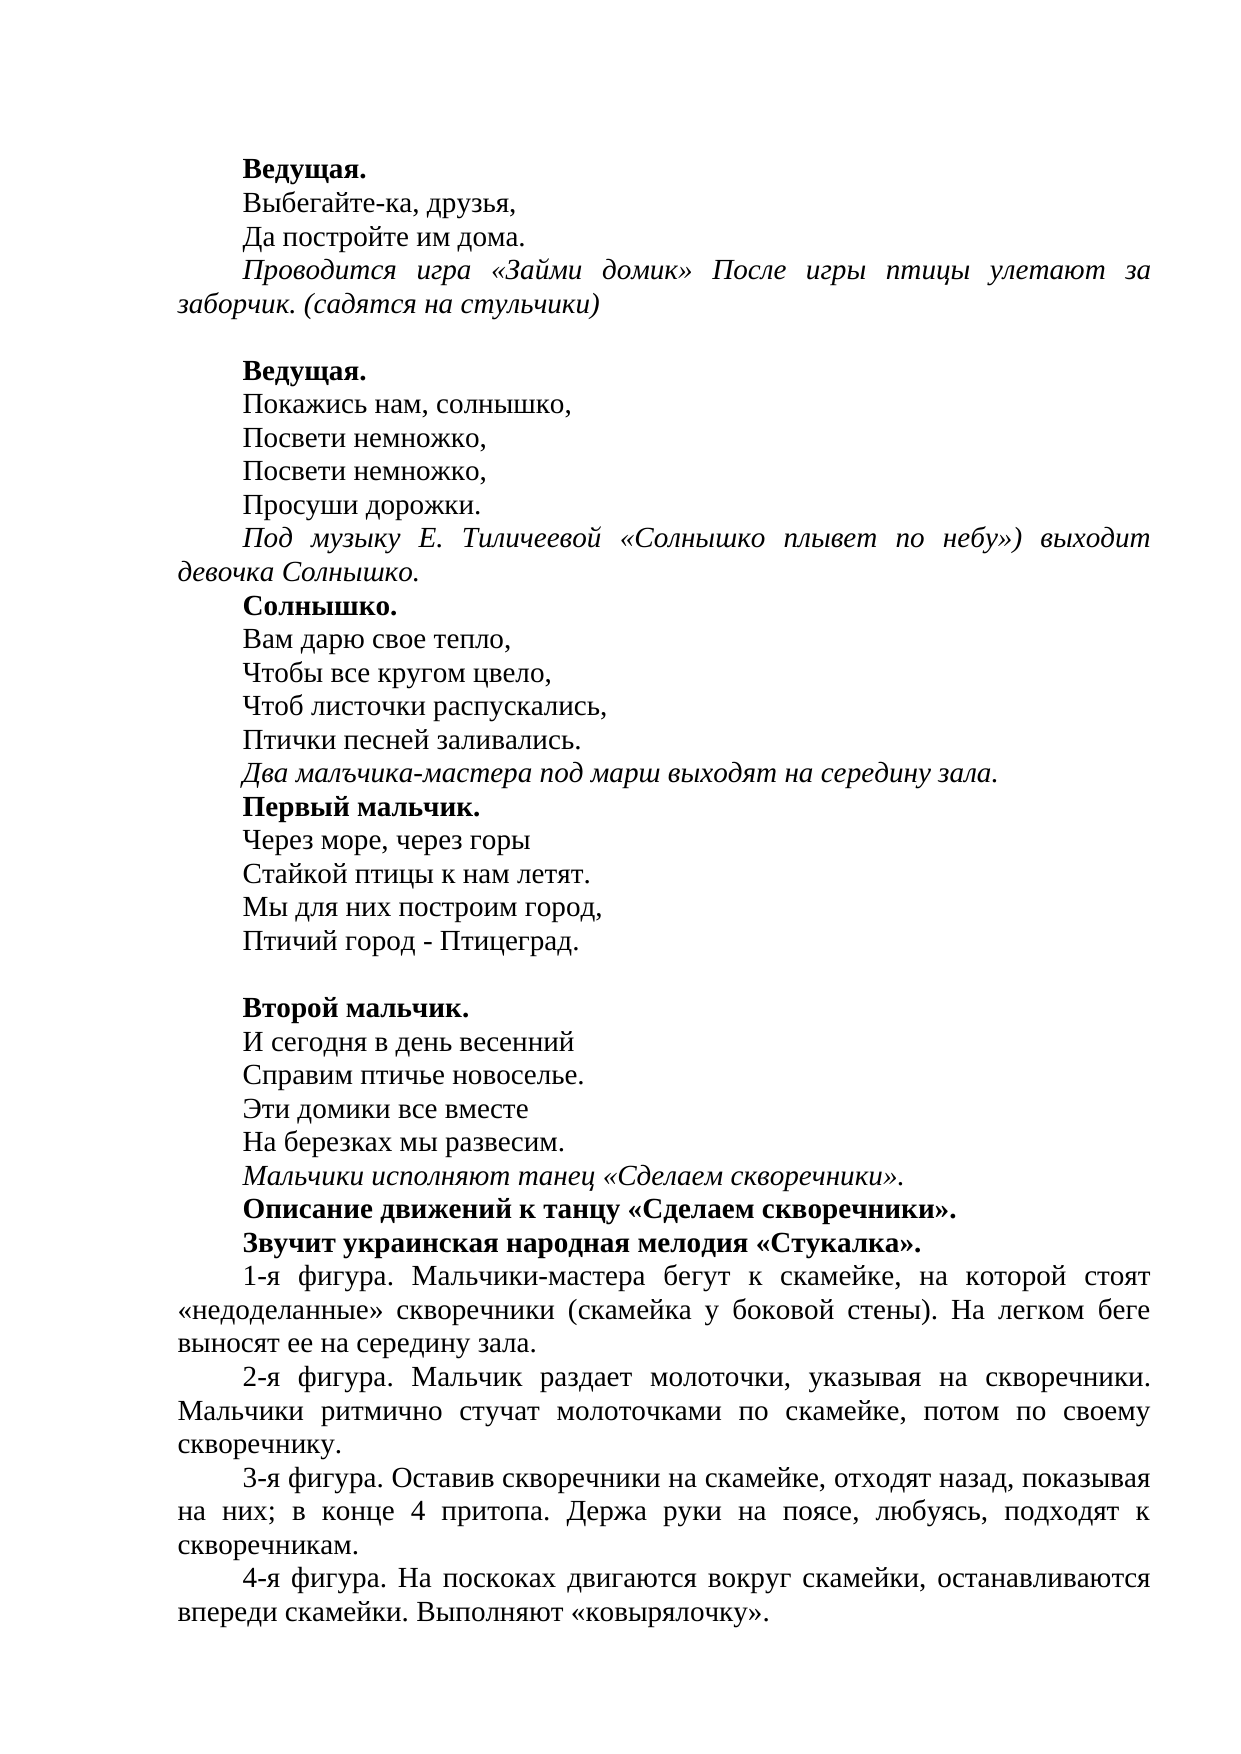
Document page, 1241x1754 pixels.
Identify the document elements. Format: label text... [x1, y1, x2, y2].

text Мальчики исполняют танец «Сделаем скворечники». [177, 1158, 1152, 1191]
text Солнышко. [177, 588, 1152, 621]
text Выбегайте-ка, друзья, [177, 185, 1152, 219]
text Справим птичье новоселье. [177, 1057, 1152, 1091]
text Птички песней заливались. [177, 722, 1152, 755]
text 4-я фигура. На поскоках двигаются вокруг скамейки, останавливаются впереди скамейки. Выполняют «ковырялочку». [177, 1560, 1152, 1627]
text 3-я фигура. Оставив скворечники на скамейке, отходят назад, показывая на них; в конце 4 притопа. Держа руки на поясе, любуясь, подходят к скворечникам. [177, 1460, 1152, 1560]
text Ведущая. [177, 353, 1152, 386]
text Звучит украинская народная мелодия «Стукалка». [177, 1225, 1152, 1258]
text 1-я фигура. Мальчики-мастера бегут к скамейке, на которой стоят «недоделанные» скворечники (скамейка у боковой стены). На легком беге выносят ее на середину зала. [177, 1258, 1152, 1359]
text Второй мальчик. [177, 990, 1152, 1024]
text Под музыку Е. Тиличеевой «Солнышко плывет по небу») выходит девочка Солнышко. [177, 521, 1152, 588]
text Стайкой птицы к нам летят. [177, 856, 1152, 889]
text Посвети немножко, [177, 420, 1152, 453]
text Чтобы все кругом цвело, [177, 655, 1152, 688]
text Вам дарю свое тепло, [177, 621, 1152, 655]
text Два малъчика-мастера под марш выходят на середину зала. [177, 755, 1152, 789]
text Через море, через горы [177, 822, 1152, 856]
text Эти домики все вместе [177, 1091, 1152, 1124]
text Просуши дорожки. [177, 487, 1152, 521]
text Посвети немножко, [177, 453, 1152, 487]
text Птичий город - Птицеград. [177, 923, 1152, 957]
text Ведущая. [177, 152, 1152, 185]
text Да постройте им дома. [177, 219, 1152, 252]
text Проводится игра «Займи домик» После игры птицы улетают за заборчик. (садятся на стульчики) [177, 252, 1152, 319]
text На березках мы развесим. [177, 1124, 1152, 1158]
text Первый мальчик. [177, 789, 1152, 822]
text Мы для них построим город, [177, 889, 1152, 923]
text Чтоб листочки распускались, [177, 688, 1152, 722]
text Описание движений к танцу «Сделаем скворечники». [177, 1191, 1152, 1225]
text И сегодня в день весенний [177, 1024, 1152, 1057]
text Покажись нам, солнышко, [177, 386, 1152, 420]
text 2-я фигура. Мальчик раздает молоточки, указывая на скворечники. Мальчики ритмично стучат молоточками по скамейке, потом по своему скворечнику. [177, 1359, 1152, 1460]
